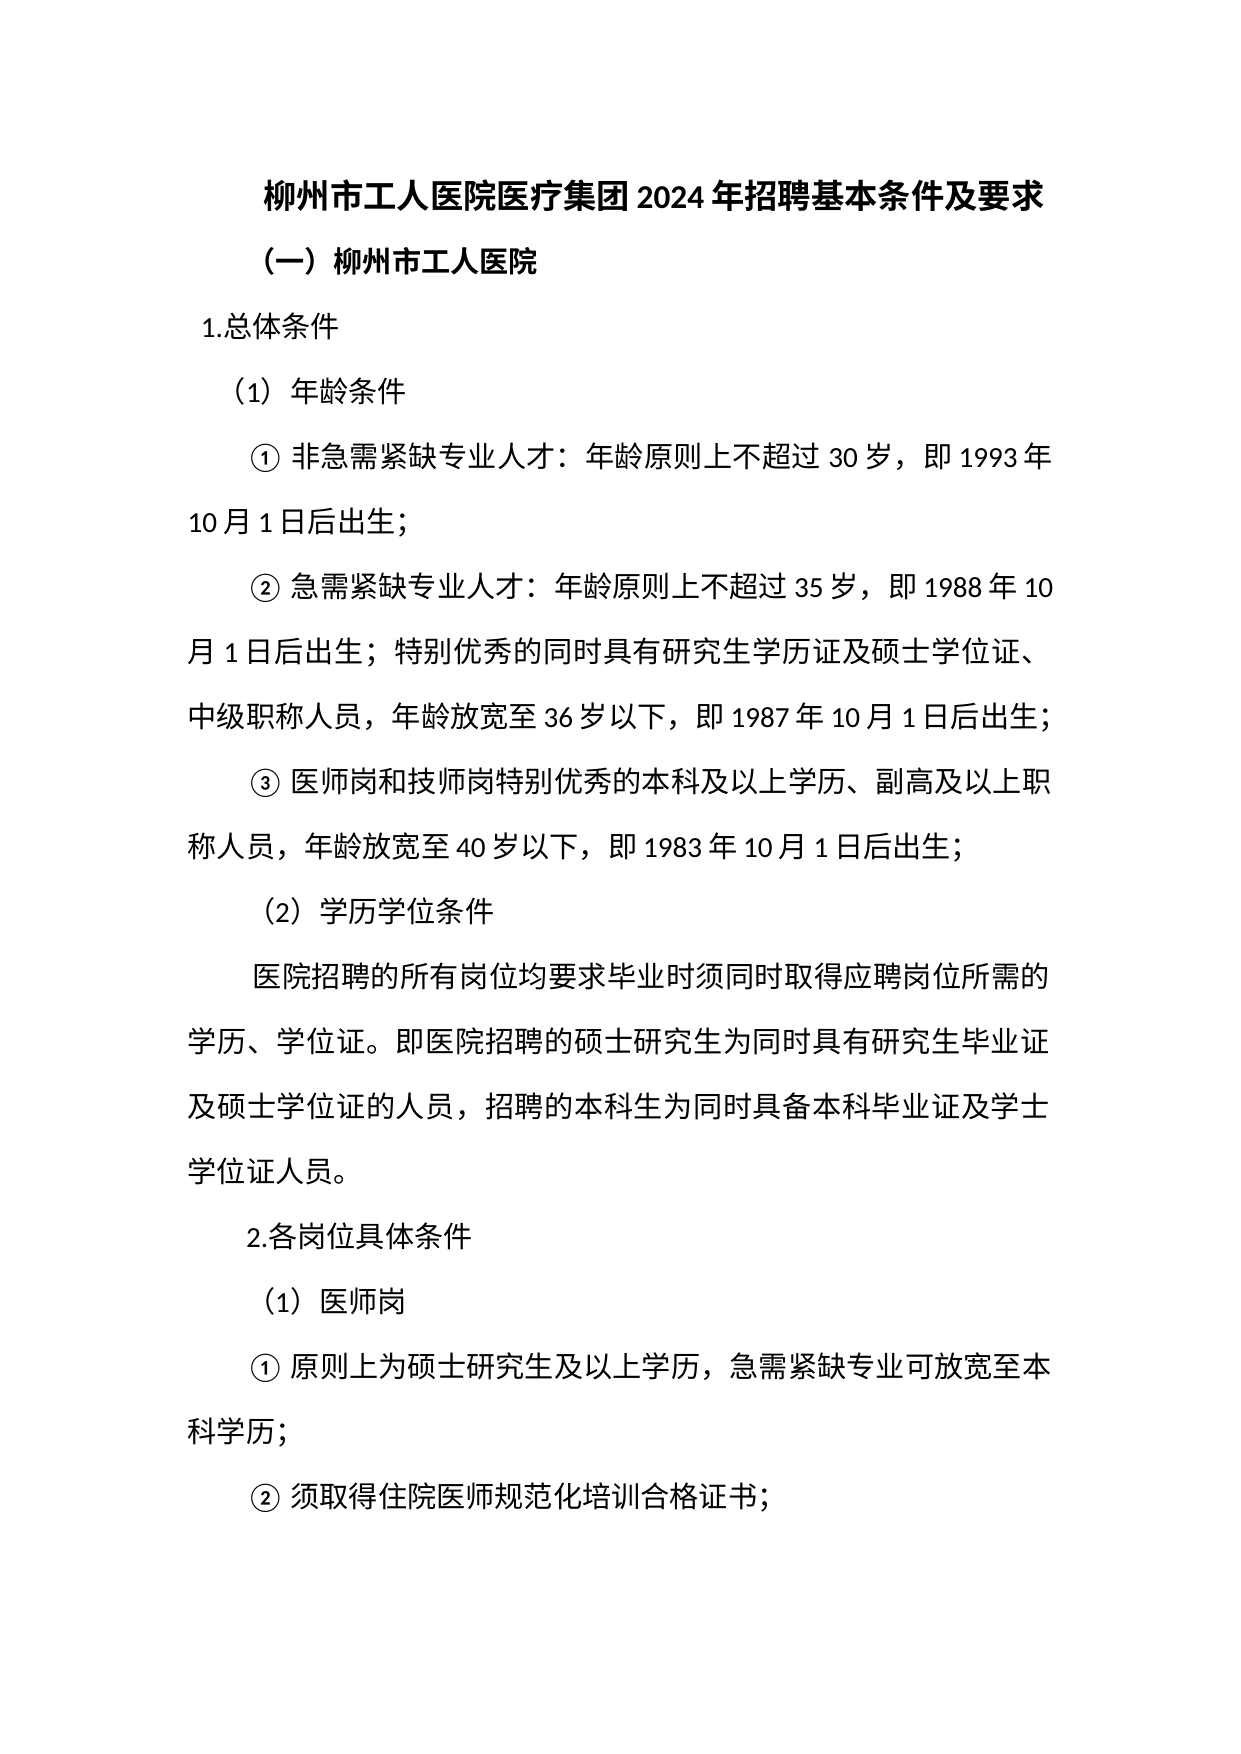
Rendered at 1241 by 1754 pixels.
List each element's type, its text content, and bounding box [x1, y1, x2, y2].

text 2.各岗位具体条件 [187, 1202, 1053, 1267]
text ③医师岗和技师岗特别优秀的本科及以上学历、副高及以上职称人员，年龄放宽至40岁以下，即1983年10月1日后出生； [187, 747, 1053, 877]
text ①非急需紧缺专业人才：年龄原则上不超过30岁，即1993年10月1日后出生； [187, 422, 1053, 552]
text 医院招聘的所有岗位均要求毕业时须同时取得应聘岗位所需的学历、学位证。即医院招聘的硕士研究生为同时具有研究生毕业证及硕士学位证的人员，招聘的本科生为同时具备本科毕业证及学士学位证人员。 [187, 942, 1053, 1202]
text 柳州市工人医院医疗集团2024年招聘基本条件及要求 [187, 162, 1053, 227]
text （1）年龄条件 [187, 357, 1053, 422]
text （一）柳州市工人医院 [187, 227, 1053, 292]
text （1）医师岗 [187, 1267, 1053, 1332]
text ②须取得住院医师规范化培训合格证书； [187, 1462, 1053, 1527]
text ②急需紧缺专业人才：年龄原则上不超过35岁，即1988年10月1日后出生；特别优秀的同时具有研究生学历证及硕士学位证、中级职称人员，年龄放宽至36岁以下，即1987年10月1日后出生； [187, 552, 1053, 747]
text （2）学历学位条件 [187, 877, 1053, 942]
text ​ 1.总体条件 [187, 292, 1053, 357]
text ①原则上为硕士研究生及以上学历，急需紧缺专业可放宽至本科学历； [187, 1332, 1053, 1462]
